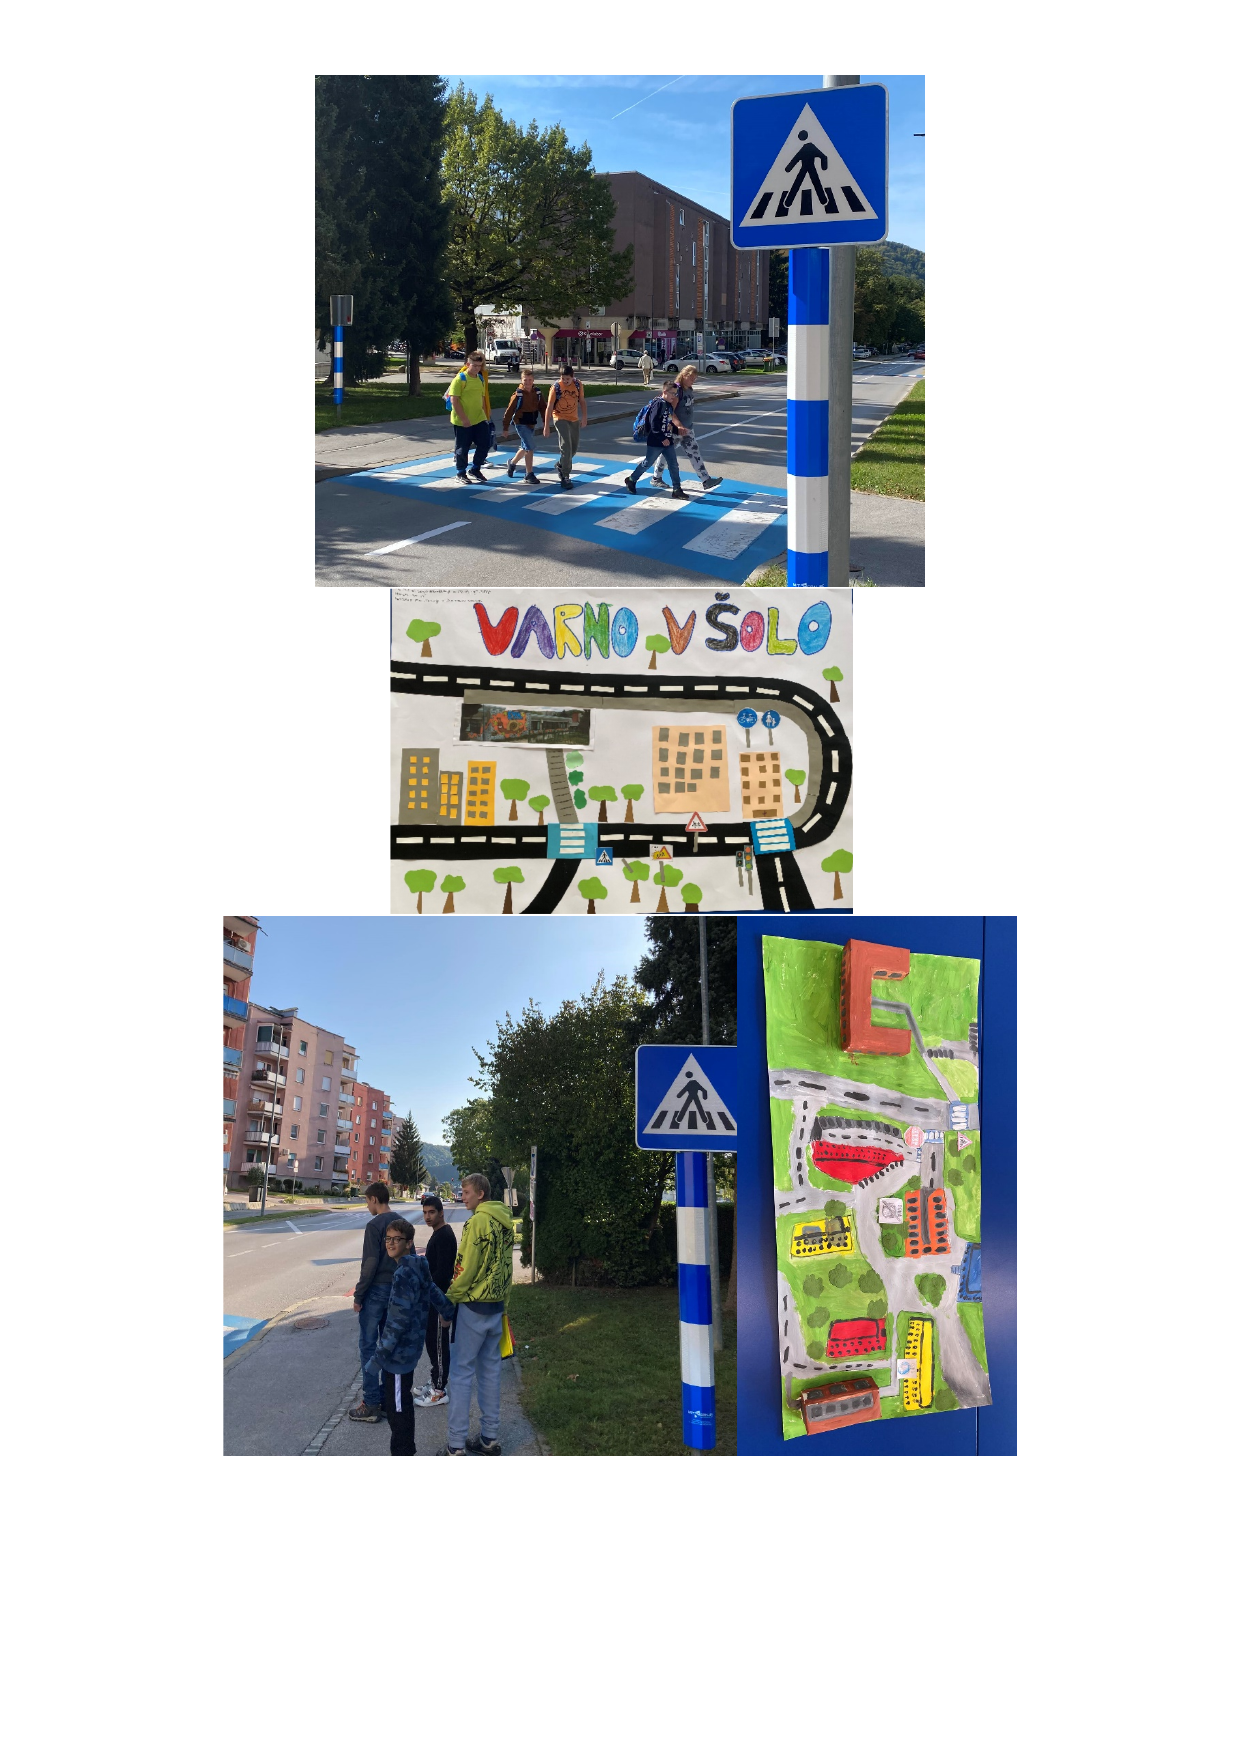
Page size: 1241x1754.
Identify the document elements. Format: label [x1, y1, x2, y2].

picture [315, 75, 925, 587]
picture [391, 589, 853, 914]
picture [223, 916, 1017, 1456]
